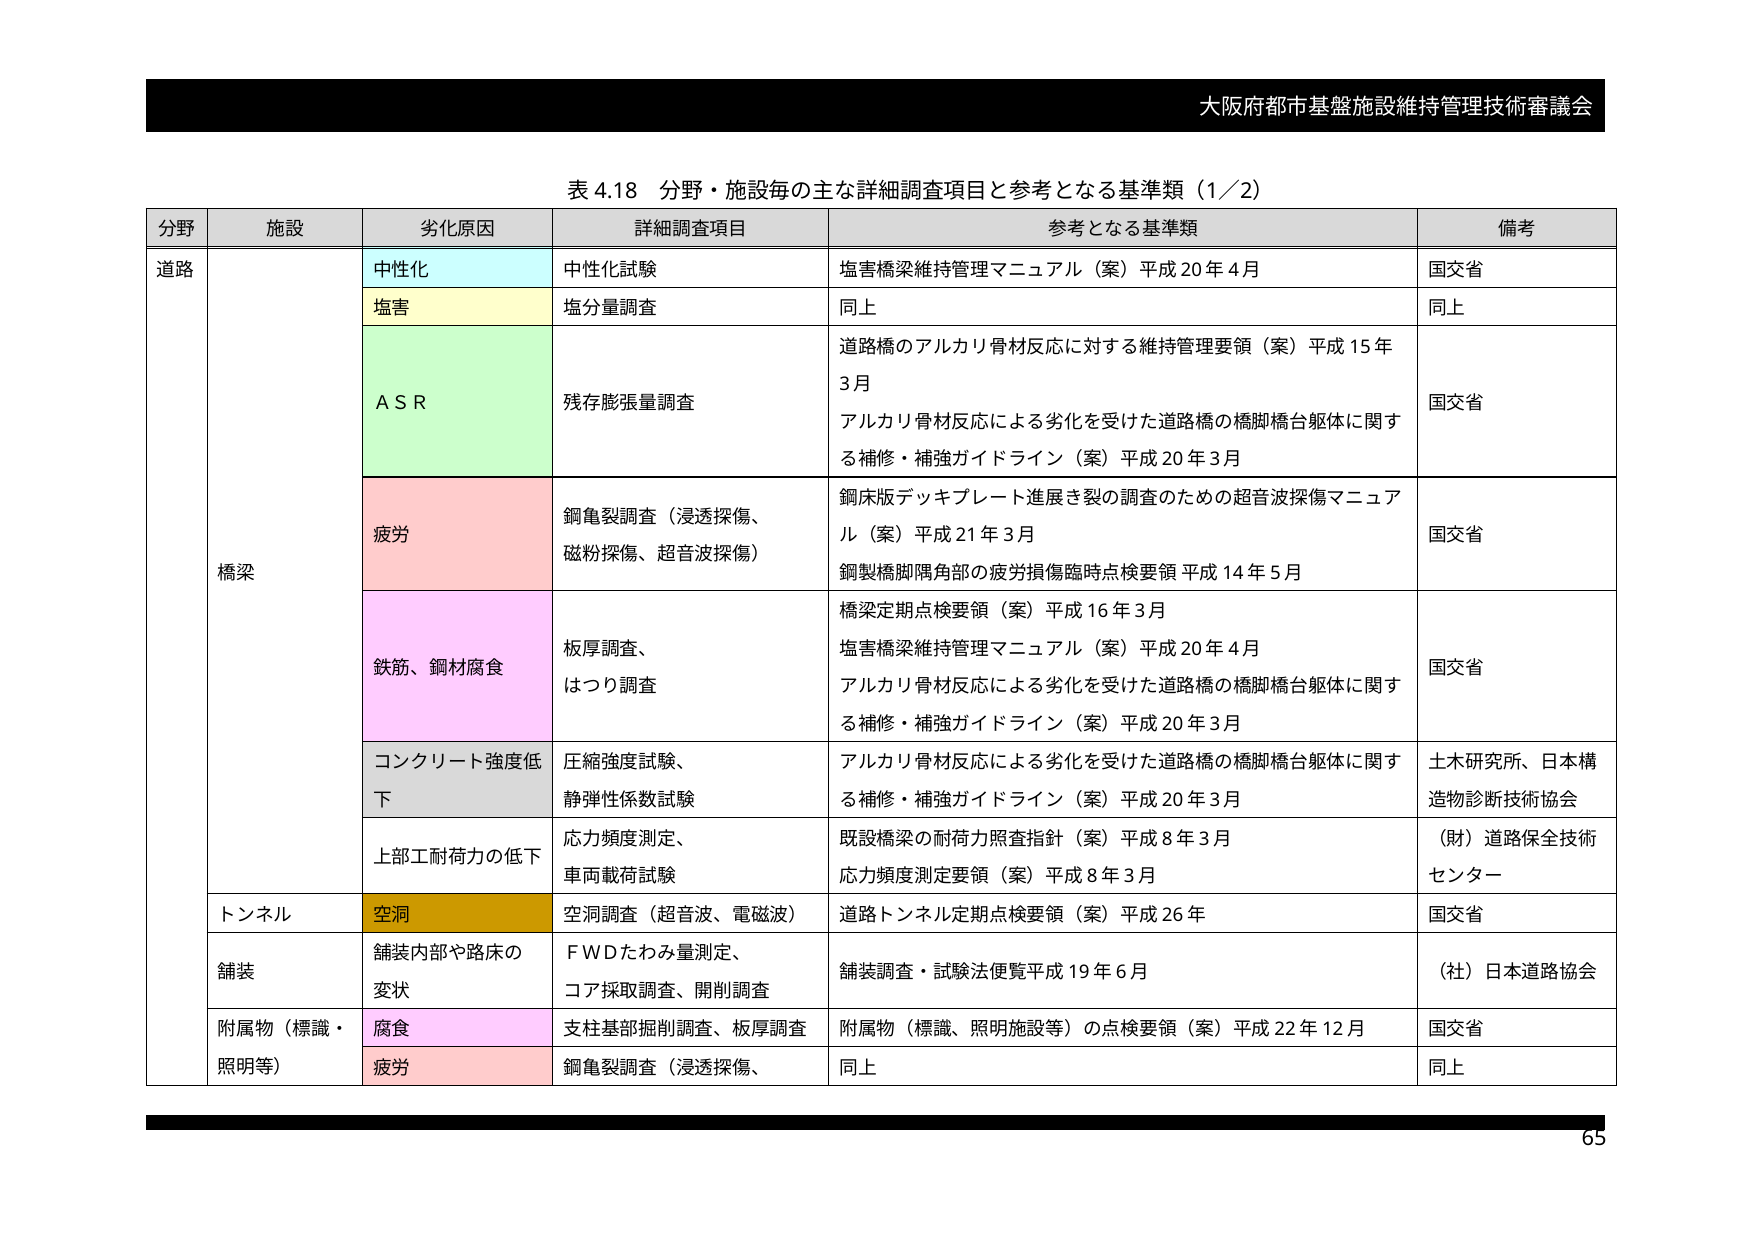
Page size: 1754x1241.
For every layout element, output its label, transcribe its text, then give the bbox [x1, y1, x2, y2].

table_cell コンクリート強度低下 [363, 742, 552, 817]
table_cell 橋梁定期点検要領（案）平成16年3月 塩害橋梁維持管理マニュアル（案）平成20年4月 アルカリ骨材反応による劣化を受けた道路橋の橋脚橋台躯体に関する補修・補強ガイドライン（案）平成20年3月 [829, 591, 1417, 741]
table_cell 応力頻度測定、 車両載荷試験 [553, 818, 828, 893]
table_cell 附属物（標識、照明施設等）の点検要領（案）平成22年12月 [829, 1009, 1417, 1046]
table_cell 既設橋梁の耐荷力照査指針（案）平成8年3月 応力頻度測定要領（案）平成8年3月 [829, 818, 1417, 893]
table_cell 疲労 [363, 1047, 552, 1085]
table_header 参考となる基準類 [829, 209, 1417, 246]
table_cell 同上 [829, 288, 1417, 325]
table_cell 国交省 [1418, 894, 1616, 932]
table_cell （社）日本道路協会 [1418, 933, 1616, 1008]
table_cell 国交省 [1418, 249, 1616, 287]
table_cell 腐食 [363, 1009, 552, 1046]
table_cell 同上 [829, 1047, 1417, 1085]
table_cell 残存膨張量調査 [553, 326, 828, 476]
table_cell 国交省 [1418, 1009, 1616, 1046]
table_cell 舗装内部や路床の 変状 [363, 933, 552, 1008]
table_header 備考 [1418, 209, 1616, 246]
table_cell 圧縮強度試験、 静弾性係数試験 [553, 742, 828, 817]
table_cell 板厚調査、 はつり調査 [553, 591, 828, 741]
table_cell 塩害 [363, 288, 552, 325]
table_cell トンネル [208, 894, 362, 932]
table_header 施設 [208, 209, 362, 246]
table_cell 同上 [1418, 1047, 1616, 1085]
table_cell ＡＳＲ [363, 326, 552, 476]
table_cell 空洞 [363, 894, 552, 932]
table_cell 道路トンネル定期点検要領（案）平成26年 [829, 894, 1417, 932]
table_cell 橋梁 [208, 249, 362, 893]
table_cell 中性化試験 [553, 249, 828, 287]
table_cell 国交省 [1418, 478, 1616, 590]
table_cell 空洞調査（超音波、電磁波） [553, 894, 828, 932]
table_header 分野 [147, 209, 207, 246]
table_cell 支柱基部掘削調査、板厚調査 [553, 1009, 828, 1046]
table_cell アルカリ骨材反応による劣化を受けた道路橋の橋脚橋台躯体に関する補修・補強ガイドライン（案）平成20年3月 [829, 742, 1417, 817]
table_cell 道路橋のアルカリ骨材反応に対する維持管理要領（案）平成15年3月 アルカリ骨材反応による劣化を受けた道路橋の橋脚橋台躯体に関する補修・補強ガイドライン（案）平成20年3月 [829, 326, 1417, 476]
table_header 劣化原因 [363, 209, 552, 246]
table_cell 上部工耐荷力の低下 [363, 818, 552, 893]
table_cell 鋼床版デッキプレート進展き裂の調査のための超音波探傷マニュアル（案）平成21年3月 鋼製橋脚隅角部の疲労損傷臨時点検要領 平成14年5月 [829, 478, 1417, 590]
table_cell 土木研究所、日本構造物診断技術協会 [1418, 742, 1616, 817]
table_cell 疲労 [363, 478, 552, 590]
table_cell 国交省 [1418, 591, 1616, 741]
table_cell 舗装 [208, 933, 362, 1008]
table_cell 鉄筋、鋼材腐食 [363, 591, 552, 741]
table_cell 同上 [1418, 288, 1616, 325]
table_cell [553, 1047, 828, 1085]
table_cell 鋼亀裂調査（浸透探傷、 磁粉探傷、超音波探傷） [553, 478, 828, 590]
table_cell 舗装調査・試験法便覧平成19年6月 [829, 933, 1417, 1008]
table_cell 国交省 [1418, 326, 1616, 476]
table_cell 塩分量調査 [553, 288, 828, 325]
table_header 詳細調査項目 [553, 209, 828, 246]
table_cell （財）道路保全技術センター [1418, 818, 1616, 893]
table_cell 中性化 [363, 249, 552, 287]
table_cell 附属物（標識・照明等） [208, 1009, 362, 1085]
table_cell ＦＷＤたわみ量測定、 コア採取調査、開削調査 [553, 933, 828, 1008]
table_cell 塩害橋梁維持管理マニュアル（案）平成20年4月 [829, 249, 1417, 287]
table_cell 道路 [147, 249, 207, 1085]
